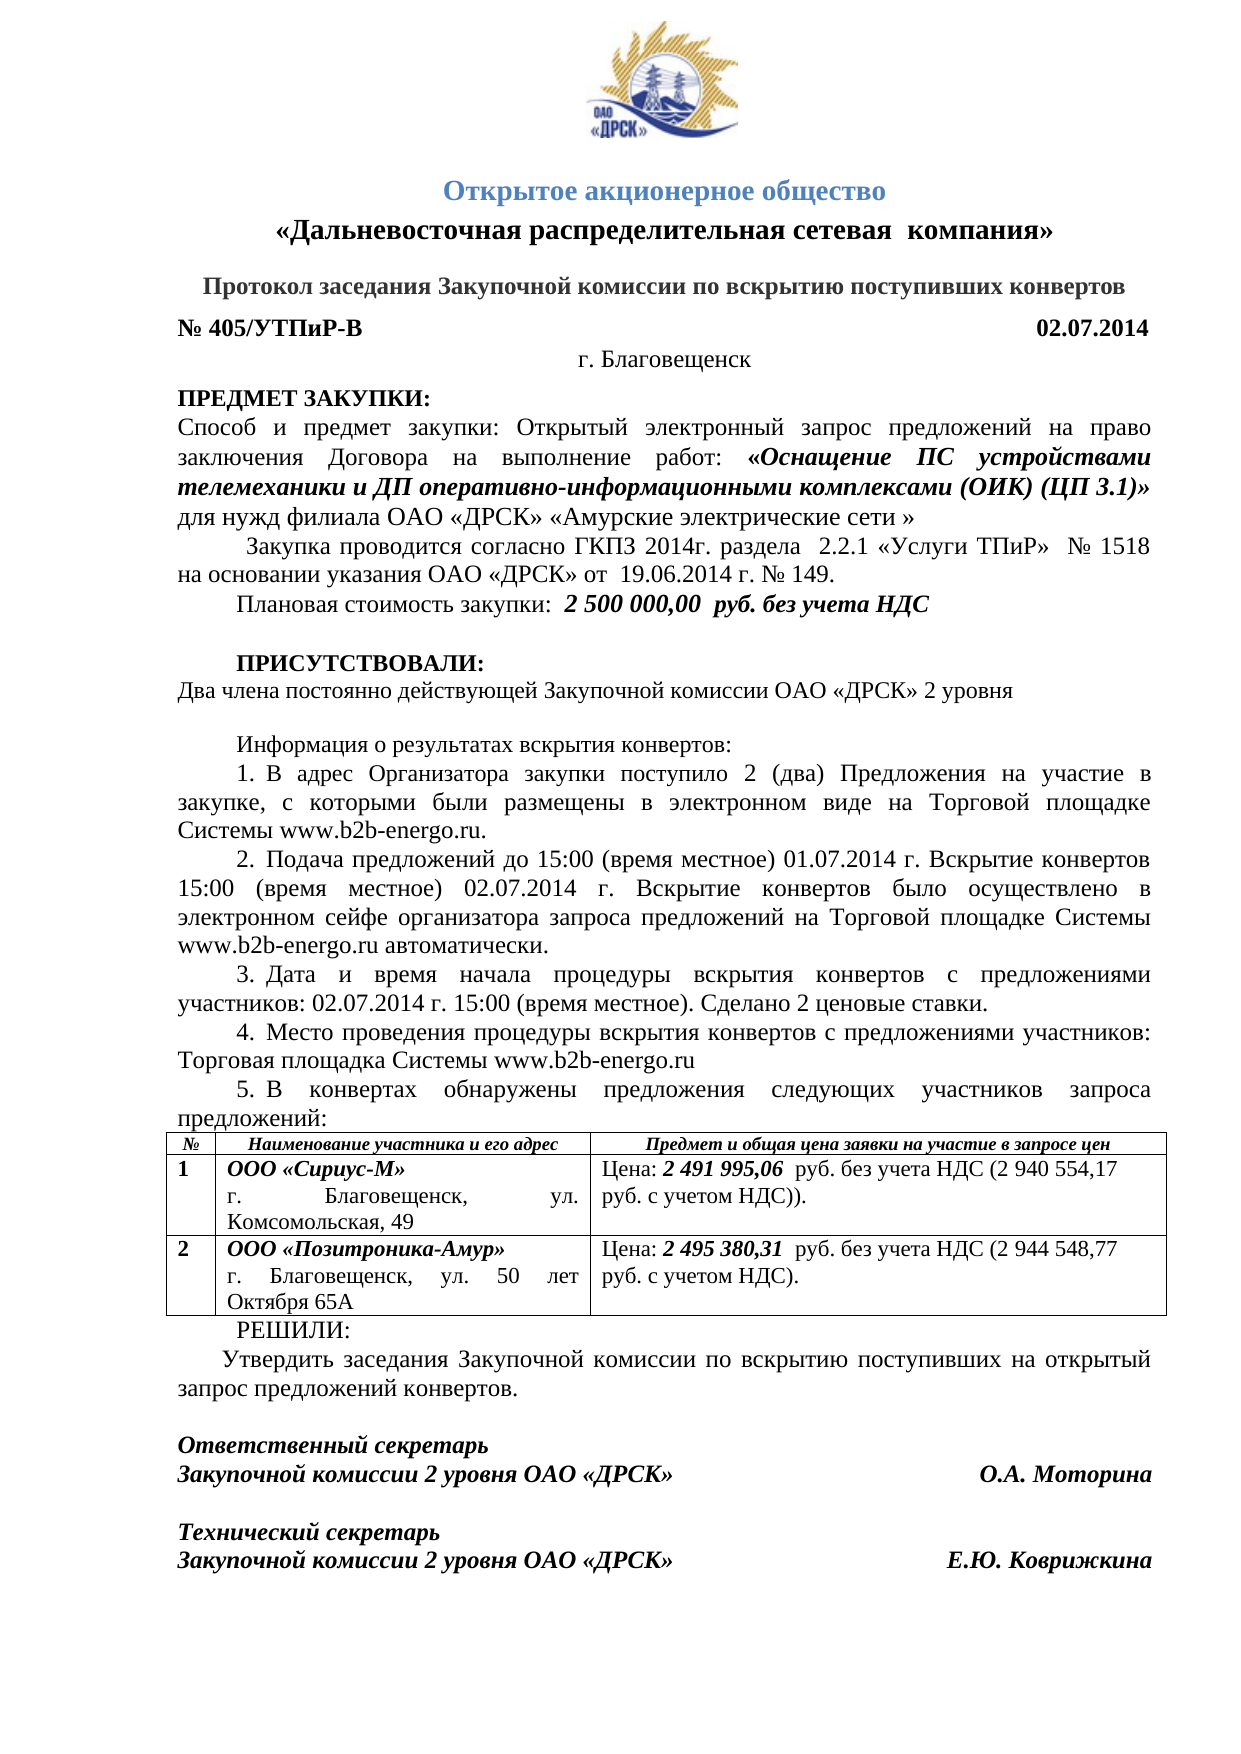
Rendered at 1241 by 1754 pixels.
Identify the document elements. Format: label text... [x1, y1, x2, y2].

text Технический секретарь [177, 1517, 1152, 1546]
text «Дальневосточная распределительная сетевая компания» [177, 212, 1152, 245]
text ПРЕДМЕТ ЗАКУПКИ: [177, 384, 1152, 412]
list В конвертах обнаружены предложения следующих участников запроса предложений: [177, 1074, 1152, 1132]
table_cell Цена: 2 495 380,31 руб. без учета НДС (2 944 548,77 руб. с учетом НДС). [591, 1236, 1166, 1314]
picture [585, 21, 739, 138]
list Подача предложений до 15:00 (время местное) 01.07.2014 г. Вскрытие конвертов 15:00 (время местное) 02.07.2014 г. Вскрытие конвертов было осуществлено в электронном сейфе организатора запроса предложений на Торговой площадке Системы www.b2b-energo.ru автоматически. [177, 844, 1152, 959]
text Информация о результатах вскрытия конвертов: [177, 730, 1152, 758]
table_header 02.07.2014 [663, 312, 1150, 344]
text Утвердить заседания Закупочной комиссии по вскрытию поступивших на открытый запрос предложений конвертов. [177, 1344, 1152, 1402]
table_cell 2 [167, 1236, 215, 1314]
table_cell ООО «Позитроника-Амур» г. Благовещенск, ул. 50 лет Октября 65А [216, 1236, 590, 1314]
text Способ и предмет закупки: Открытый электронный запрос предложений на право заключения Договора на выполнение работ: «Оснащение ПС устройствами телемеханики и ДП оперативно-информационными комплексами (ОИК) (ЦП 3.1)» для нужд филиала ОАО «ДРСК» «Амурские электрические сети » [177, 412, 1152, 531]
table_cell Цена: 2 491 995,06 руб. без учета НДС (2 940 554,17 руб. с учетом НДС)). [591, 1155, 1166, 1234]
text Закупочной комиссии 2 уровня ОАО «ДРСК» Е.Ю. Коврижкина [177, 1546, 1152, 1574]
subtitle Открытое акционерное общество [177, 173, 1152, 207]
text Два члена постоянно действующей Закупочной комиссии ОАО «ДРСК» 2 уровня [177, 676, 1152, 704]
list Место проведения процедуры вскрытия конвертов с предложениями участников: Торговая площадка Системы www.b2b-energo.ru [177, 1017, 1152, 1074]
text Протокол заседания Закупочной комиссии по вскрытию поступивших конвертов [177, 271, 1152, 300]
table_header Предмет и общая цена заявки на участие в запросе цен [591, 1133, 1166, 1154]
table_header Наименование участника и его адрес [216, 1133, 590, 1154]
list Дата и время начала процедуры вскрытия конвертов с предложениями участников: 02.07.2014 г. 15:00 (время местное). Сделано 2 ценовые ставки. [177, 959, 1152, 1017]
text Ответственный секретарь [177, 1431, 1152, 1459]
text Закупочной комиссии 2 уровня ОАО «ДРСК» О.А. Моторина [177, 1459, 1152, 1488]
table_header № 405/УТПиР-В [176, 312, 663, 344]
list В адрес Организатора закупки поступило 2 (два) Предложения на участие в закупке, с которыми были размещены в электронном виде на Торговой площадке Системы www.b2b-energo.ru. [177, 758, 1152, 844]
list РЕШИЛИ: [236, 1316, 1152, 1344]
text Плановая стоимость закупки: 2 500 000,00 руб. без учета НДС [177, 588, 1152, 618]
table_cell 1 [167, 1155, 215, 1234]
text г. Благовещенск [177, 344, 1152, 372]
table_header № [167, 1133, 215, 1154]
table_cell ООО «Сириус-М» г. Благовещенск, ул. Комсомольская, 49 [216, 1155, 590, 1234]
list ПРИСУТСТВОВАЛИ: [177, 649, 1152, 676]
text Закупка проводится согласно ГКПЗ 2014г. раздела 2.2.1 «Услуги ТПиР» № 1518 на основании указания ОАО «ДРСК» от 19.06.2014 г. № 149. [177, 531, 1152, 588]
